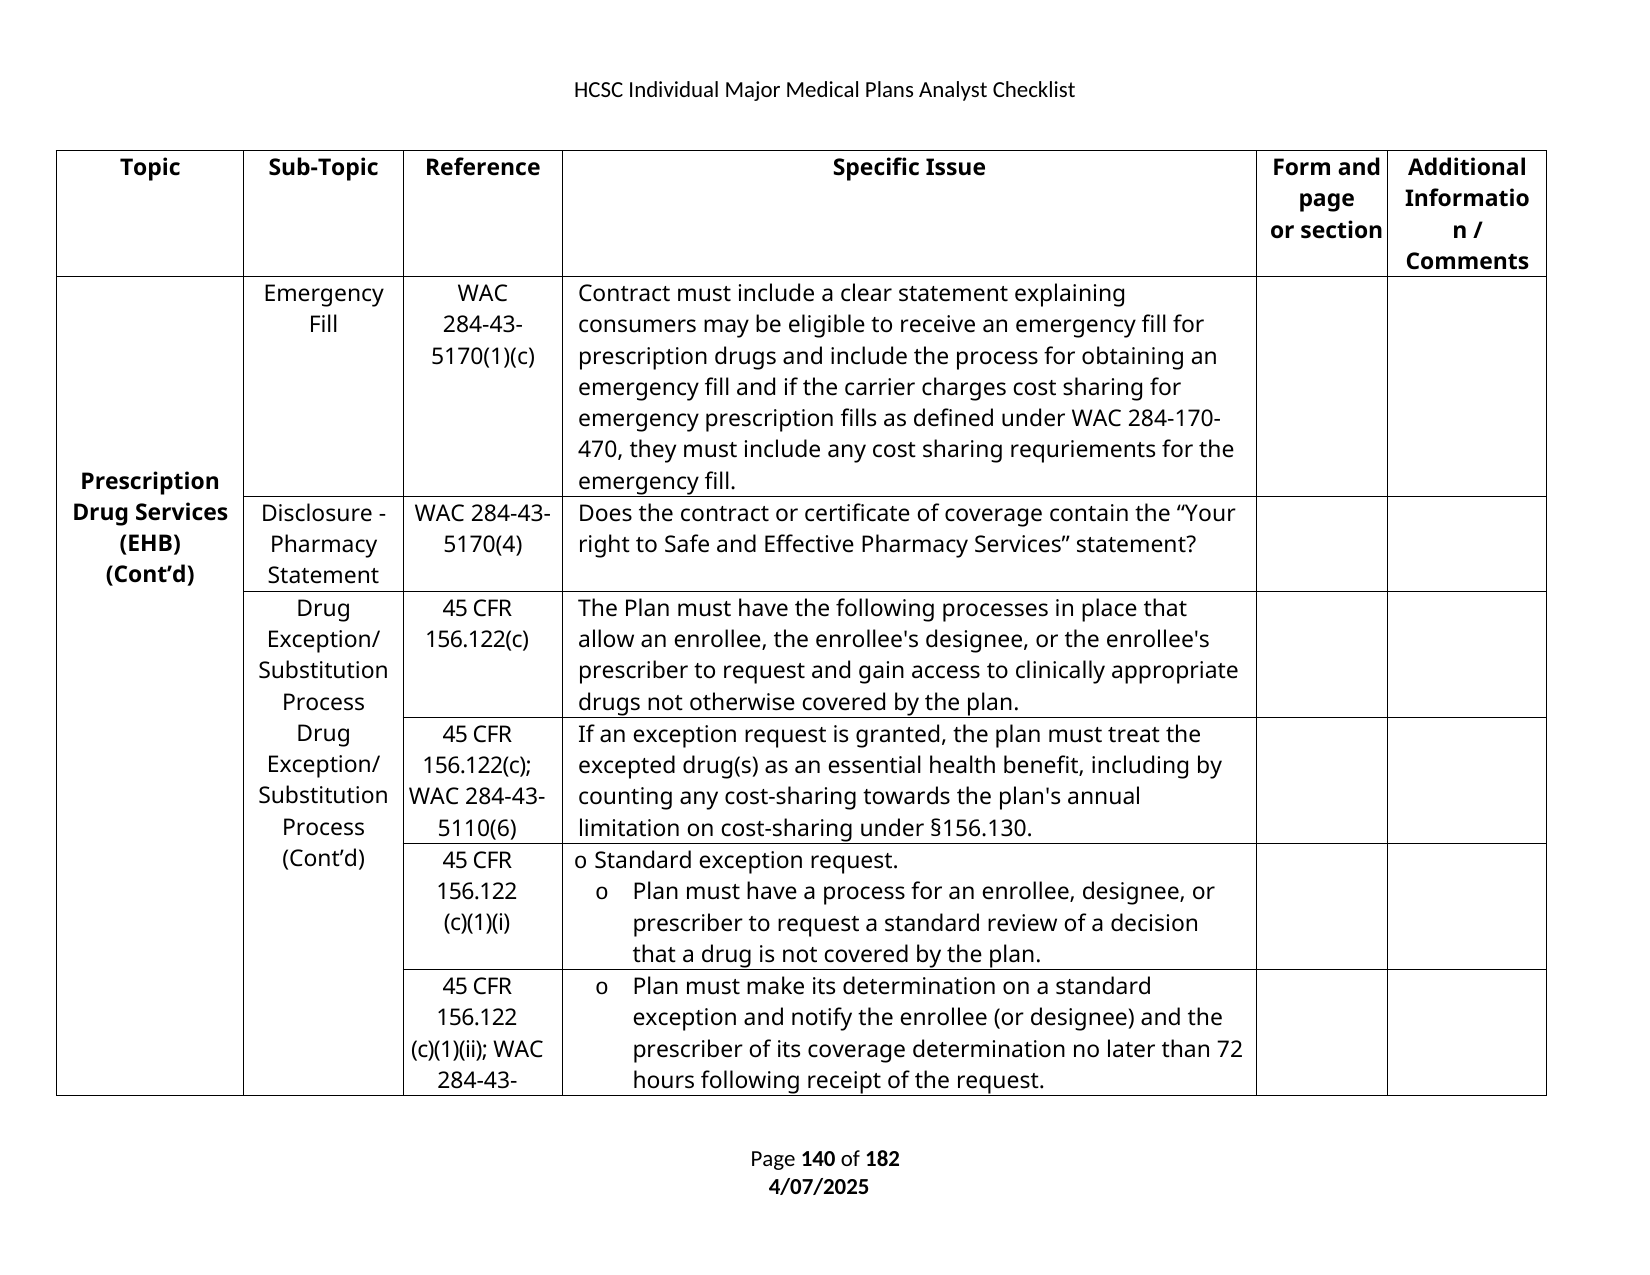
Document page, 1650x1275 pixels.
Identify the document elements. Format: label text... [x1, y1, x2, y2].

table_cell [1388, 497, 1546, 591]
table_header Specific Issue [563, 151, 1256, 276]
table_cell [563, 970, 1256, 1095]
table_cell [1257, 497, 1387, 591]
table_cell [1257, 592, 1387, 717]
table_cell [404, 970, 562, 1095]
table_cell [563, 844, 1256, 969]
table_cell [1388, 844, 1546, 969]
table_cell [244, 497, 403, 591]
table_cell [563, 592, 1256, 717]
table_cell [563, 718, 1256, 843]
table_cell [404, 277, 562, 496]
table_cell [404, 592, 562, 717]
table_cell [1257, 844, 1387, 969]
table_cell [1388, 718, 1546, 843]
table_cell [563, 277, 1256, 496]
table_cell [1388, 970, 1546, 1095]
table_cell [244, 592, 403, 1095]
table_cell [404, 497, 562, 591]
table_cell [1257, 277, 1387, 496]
table_header Sub-Topic [244, 151, 403, 276]
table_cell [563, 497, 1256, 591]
table_header Form and page or section [1257, 151, 1387, 276]
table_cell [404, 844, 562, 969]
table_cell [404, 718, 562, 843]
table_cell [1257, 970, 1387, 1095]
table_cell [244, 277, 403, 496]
table_header Reference [404, 151, 562, 276]
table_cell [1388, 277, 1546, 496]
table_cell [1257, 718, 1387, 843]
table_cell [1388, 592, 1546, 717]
table_header Additional Information / Comments [1388, 151, 1546, 276]
table_header Topic [57, 151, 243, 276]
